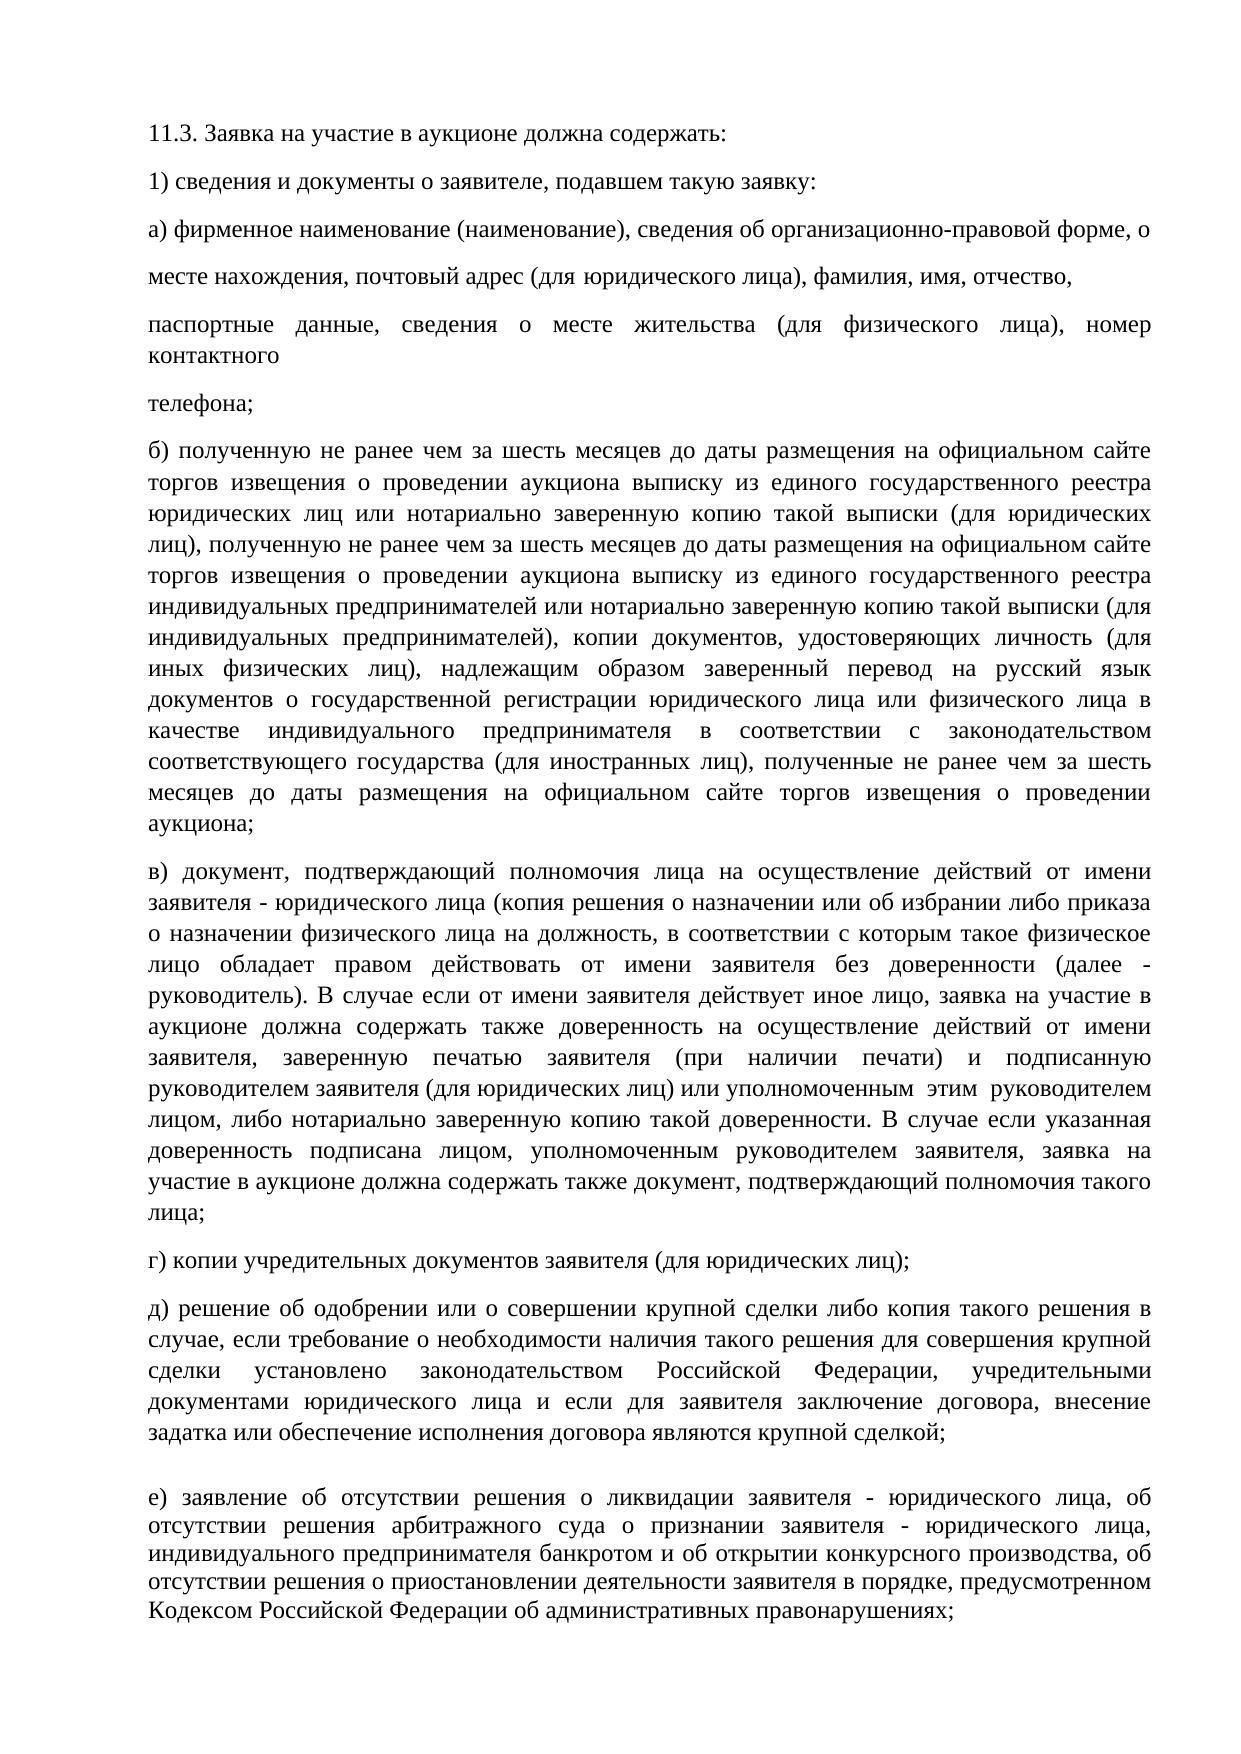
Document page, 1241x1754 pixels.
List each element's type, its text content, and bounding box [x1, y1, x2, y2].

text а) фирменное наименование (наименование), сведения об организационно-правовой форме, о [148, 214, 1152, 242]
text г) копии учредительных документов заявителя (для юридических лиц); [148, 1245, 1152, 1274]
text б) полученную не ранее чем за шесть месяцев до даты размещения на официальном сайте торгов извещения о проведении аукциона выписку из единого государственного реестра юридических лиц или нотариально заверенную копию такой выписки (для юридических лиц), полученную не ранее чем за шесть месяцев до даты размещения на официальном сайте торгов извещения о проведении аукциона выписку из единого государственного реестра индивидуальных предпринимателей или нотариально заверенную копию такой выписки (для индивидуальных предпринимателей), копии документов, удостоверяющих личность (для иных физических лиц), надлежащим образом заверенный перевод на русский язык документов о государственной регистрации юридического лица или физического лица в качестве индивидуального предпринимателя в соответствии с законодательством соответствующего государства (для иностранных лиц), полученные не ранее чем за шесть месяцев до даты размещения на официальном сайте торгов извещения о проведении аукциона; [148, 436, 1152, 837]
text в) документ, подтверждающий полномочия лица на осуществление действий от имени заявителя - юридического лица (копия решения о назначении или об избрании либо приказа о назначении физического лица на должность, в соответствии с которым такое физическое лицо обладает правом действовать от имени заявителя без доверенности (далее - руководитель). В случае если от имени заявителя действует иное лицо, заявка на участие в аукционе должна содержать также доверенность на осуществление действий от имени заявителя, заверенную печатью заявителя (при наличии печати) и подписанную руководителем заявителя (для юридических лиц) или уполномоченным этим руководителем лицом, либо нотариально заверенную копию такой доверенности. В случае если указанная доверенность подписана лицом, уполномоченным руководителем заявителя, заявка на участие в аукционе должна содержать также документ, подтверждающий полномочия такого лица; [148, 856, 1152, 1226]
text е) заявление об отсутствии решения о ликвидации заявителя - юридического лица, об отсутствии решения арбитражного суда о признании заявителя - юридического лица, индивидуального предпринимателя банкротом и об открытии конкурсного производства, об отсутствии решения о приостановлении деятельности заявителя в порядке, предусмотренном Кодексом Российской Федерации об административных правонарушениях; [148, 1482, 1152, 1623]
text д) решение об одобрении или о совершении крупной сделки либо копия такого решения в случае, если требование о необходимости наличия такого решения для совершения крупной сделки установлено законодательством Российской Федерации, учредительными документами юридического лица и если для заявителя заключение договора, внесение задатка или обеспечение исполнения договора являются крупной сделкой; [148, 1293, 1152, 1446]
text 1) сведения и документы о заявителе, подавшем такую заявку: [148, 166, 1152, 195]
text телефона; [148, 388, 1152, 417]
text месте нахождения, почтовый адрес (для юридического лица), фамилия, имя, отчество, [148, 261, 1152, 290]
text 11.3. Заявка на участие в аукционе должна содержать: [148, 118, 1152, 147]
text паспортные данные, сведения о месте жительства (для физического лица), номер контактного [148, 309, 1152, 369]
